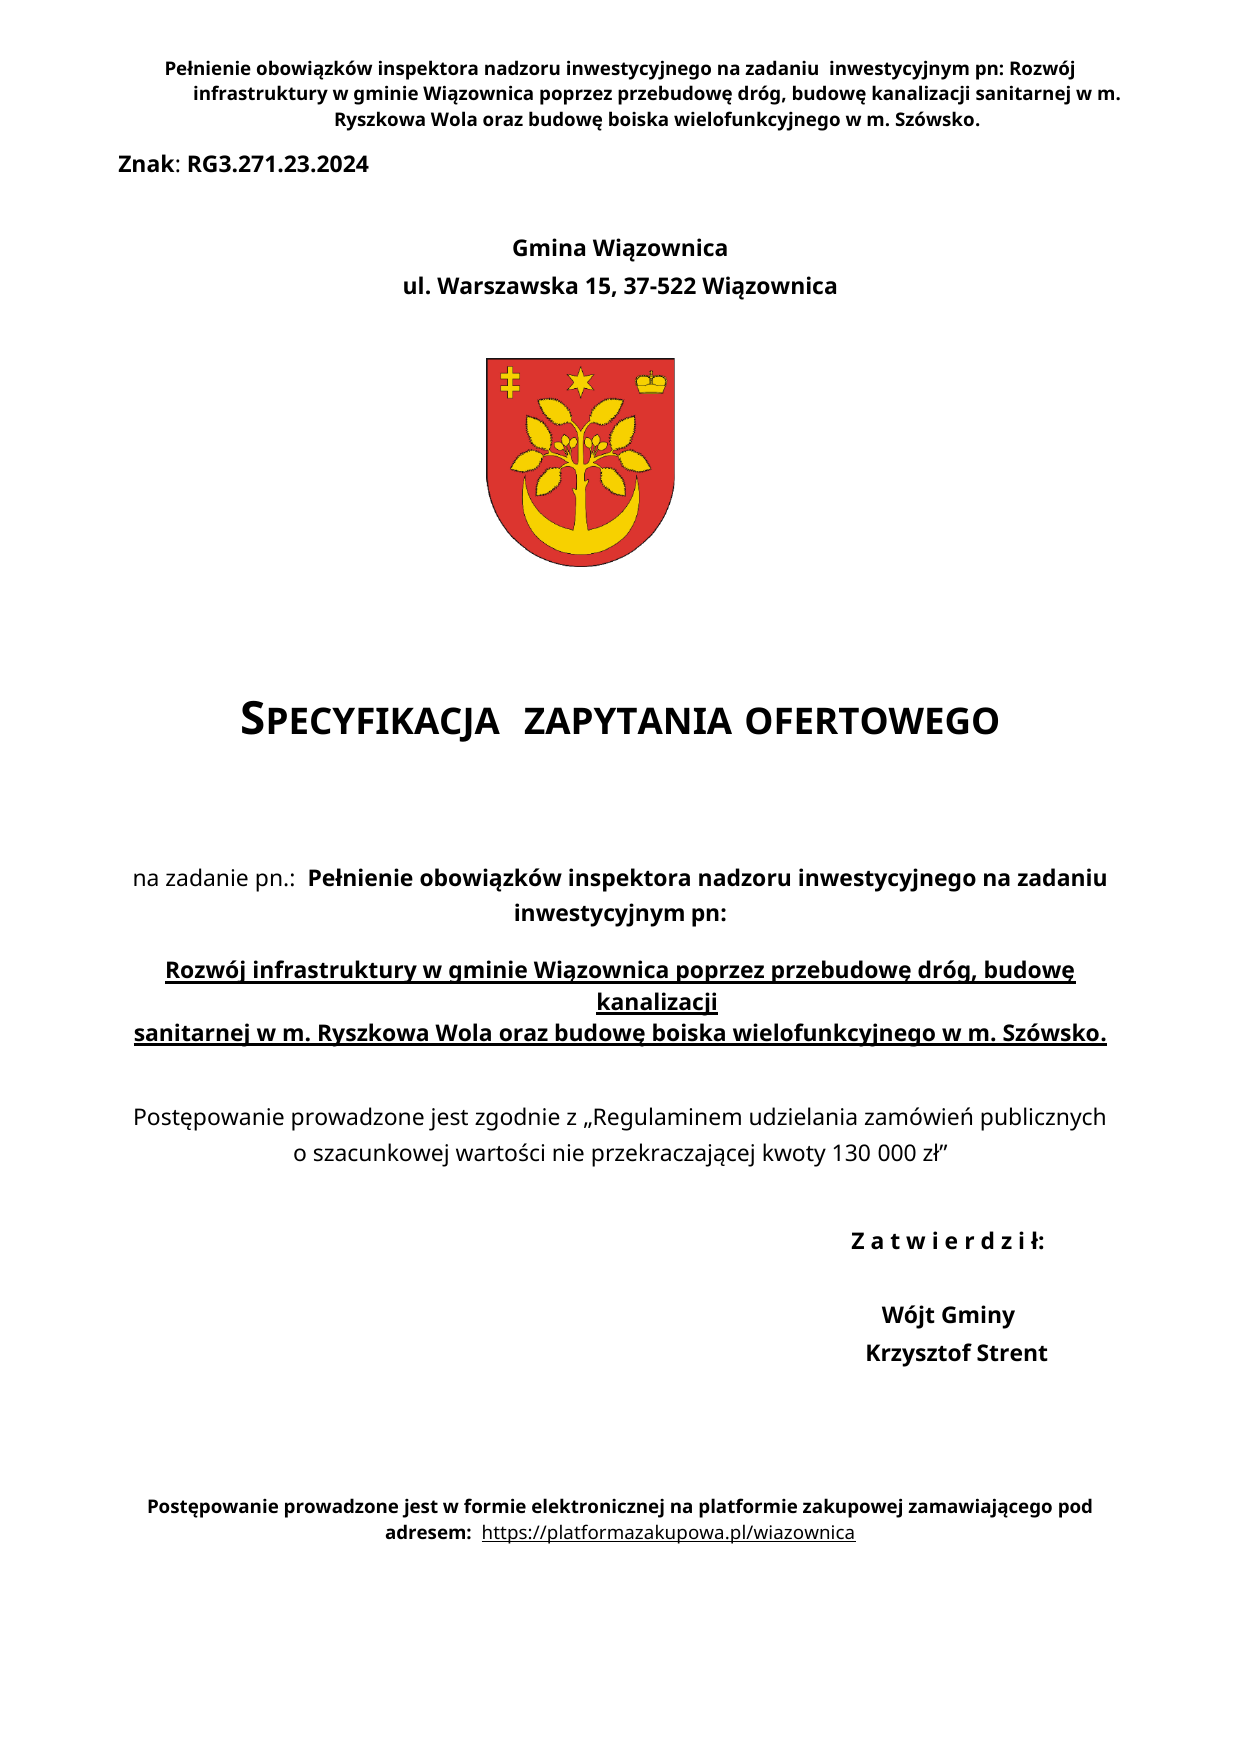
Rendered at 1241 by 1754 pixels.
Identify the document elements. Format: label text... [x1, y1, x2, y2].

text sanitarnej w m. Ryszkowa Wola oraz budowę boiska wielofunkcyjnego w m. Szówsko. [118, 1017, 1122, 1048]
text Wójt Gminy [118, 1299, 1122, 1330]
text Postępowanie prowadzone jest w formie elektronicznej na platformie zakupowej zamawiającego pod adresem: https://platformazakupowa.pl/wiazownica [118, 1494, 1122, 1545]
text Specyfikacja zapytania ofertowego [118, 685, 1122, 748]
text Postępowanie prowadzone jest zgodnie z „Regulaminem udzielania zamówień publicznych o szacunkowej wartości nie przekraczającej kwoty 130 000 zł” [118, 1101, 1122, 1168]
text Rozwój infrastruktury w gminie Wiązownica poprzez przebudowę dróg, budowę kanalizacji [118, 954, 1122, 1017]
text ul. Warszawska 15, 37-522 Wiązownica [118, 269, 1122, 301]
text Krzysztof Strent [118, 1337, 1122, 1368]
text Znak: RG3.271.23.2024 [118, 148, 1122, 179]
text na zadanie pn.: Pełnienie obowiązków inspektora nadzoru inwestycyjnego na zadaniu inwestycyjnym pn: [118, 861, 1122, 929]
text Gmina Wiązownica [118, 232, 1122, 263]
picture [486, 358, 675, 567]
text Z a t w i e r d z i ł: [118, 1225, 1122, 1256]
